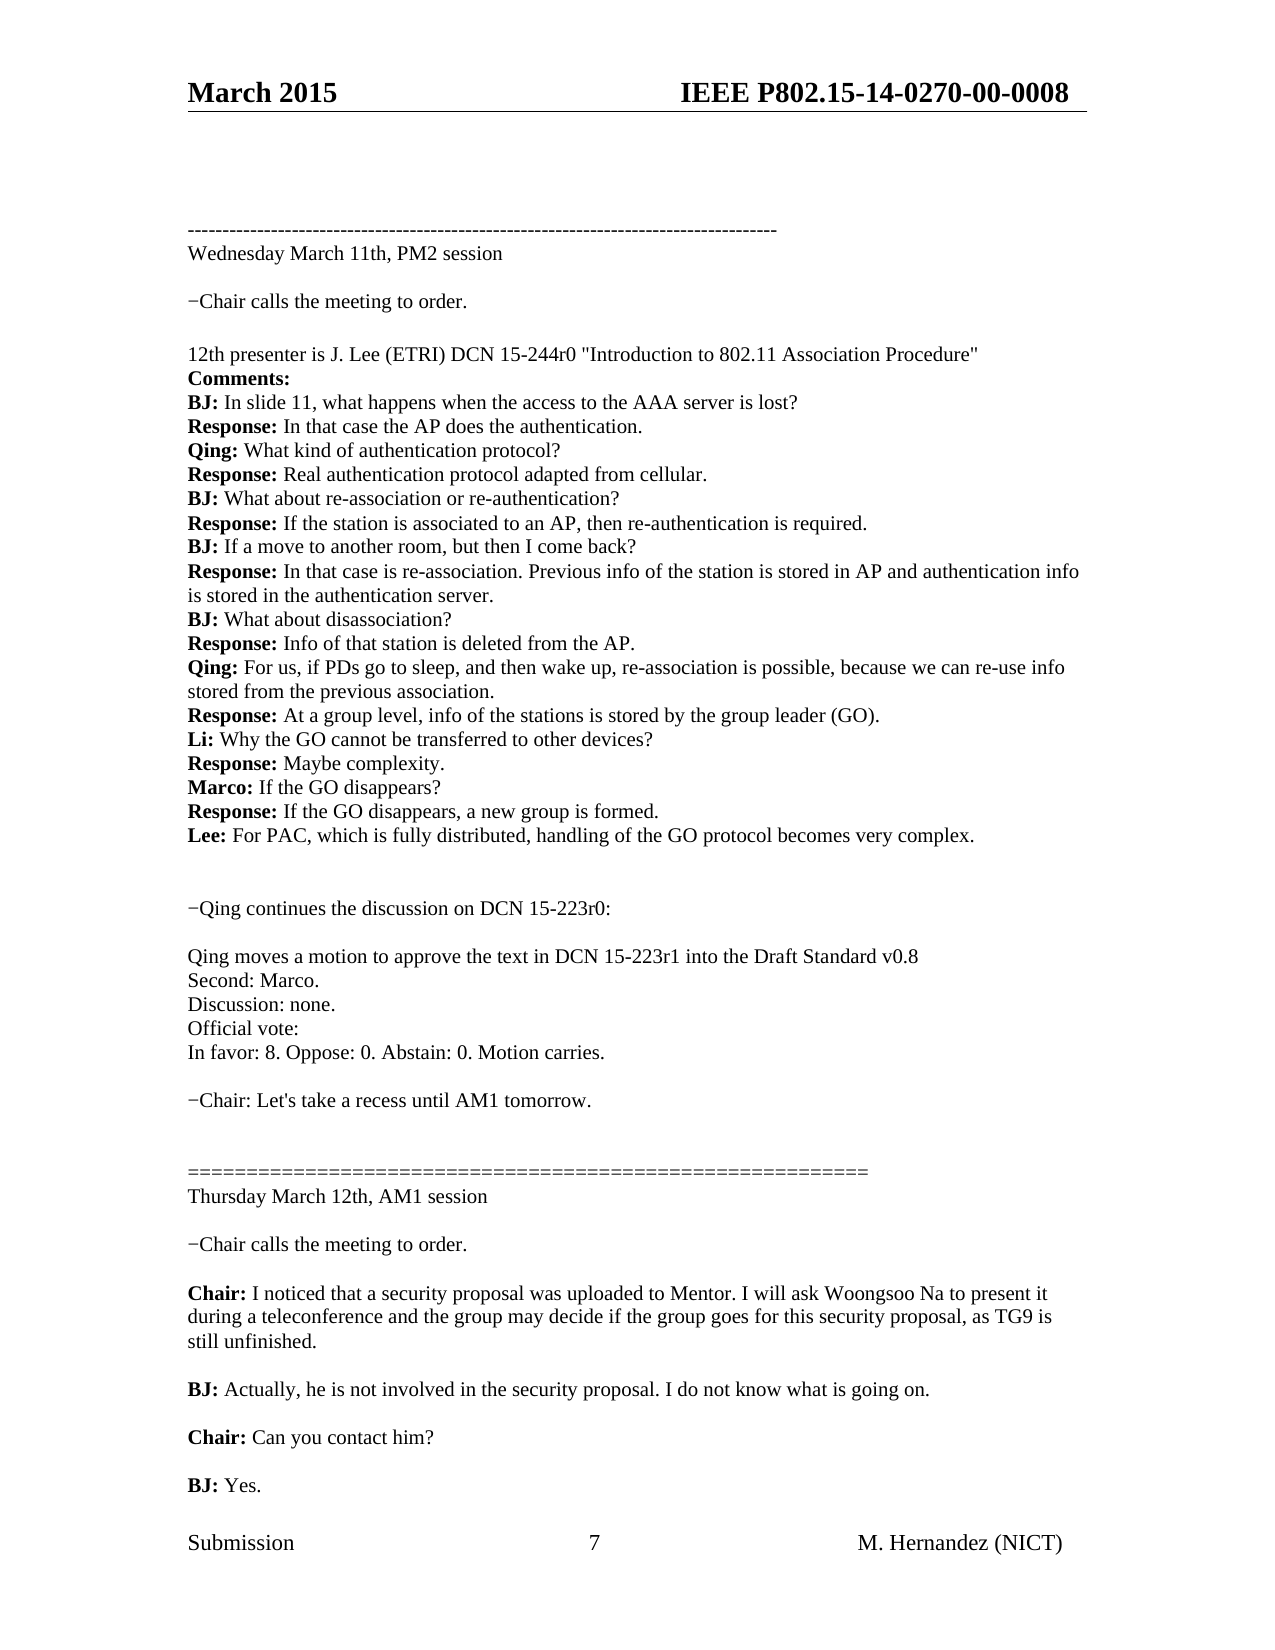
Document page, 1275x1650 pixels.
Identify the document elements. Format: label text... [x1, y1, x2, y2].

text BJ: Yes. [187, 1473, 1087, 1497]
text Official vote: [187, 1016, 1087, 1040]
text −Chair calls the meeting to order. [187, 1232, 1087, 1256]
text Qing moves a motion to approve the text in DCN 15-223r1 into the Draft Standard v0.8 [187, 943, 1087, 968]
text 12th presenter is J. Lee (ETRI) DCN 15-244r0 "Introduction to 802.11 Association Procedure" [187, 342, 1087, 366]
text BJ: In slide 11, what happens when the access to the AAA server is lost? [187, 390, 1087, 414]
text ========================================================== [187, 1160, 1087, 1184]
text Response: In that case the AP does the authentication. [187, 414, 1087, 438]
text Response: Real authentication protocol adapted from cellular. [187, 462, 1087, 486]
text Li: Why the GO cannot be transferred to other devices? [187, 727, 1087, 751]
text Qing: For us, if PDs go to sleep, and then wake up, re-association is possible, because we can re-use info stored from the previous association. [187, 655, 1087, 703]
text −Chair calls the meeting to order. [187, 289, 1087, 313]
text Response: If the station is associated to an AP, then re-authentication is required. [187, 510, 1087, 534]
text Response: If the GO disappears, a new group is formed. [187, 799, 1087, 823]
text Discussion: none. [187, 992, 1087, 1016]
text Chair: I noticed that a security proposal was uploaded to Mentor. I will ask Woongsoo Na to present it during a teleconference and the group may decide if the group goes for this security proposal, as TG9 is still unfinished. [187, 1280, 1087, 1353]
text Wednesday March 11th, PM2 session [187, 241, 1087, 265]
text Second: Marco. [187, 968, 1087, 992]
text BJ: What about re-association or re-authentication? [187, 486, 1087, 510]
text Response: In that case is re-association. Previous info of the station is stored in AP and authentication info is stored in the authentication server. [187, 558, 1087, 607]
text BJ: If a move to another room, but then I come back? [187, 534, 1087, 558]
text Marco: If the GO disappears? [187, 775, 1087, 799]
text Chair: Can you contact him? [187, 1425, 1087, 1449]
text Thursday March 12th, AM1 session [187, 1184, 1087, 1208]
text Lee: For PAC, which is fully distributed, handling of the GO protocol becomes very complex. [187, 823, 1087, 847]
text In favor: 8. Oppose: 0. Abstain: 0. Motion carries. [187, 1040, 1087, 1064]
text Response: Maybe complexity. [187, 751, 1087, 775]
text −Chair: Let's take a recess until AM1 tomorrow. [187, 1088, 1087, 1112]
text Response: At a group level, info of the stations is stored by the group leader (GO). [187, 703, 1087, 727]
text BJ: What about disassociation? [187, 607, 1087, 631]
text ------------------------------------------------------------------------------------- [187, 217, 1087, 241]
text Comments: [187, 366, 1087, 390]
text −Qing continues the discussion on DCN 15-223r0: [187, 895, 1087, 919]
text Qing: What kind of authentication protocol? [187, 438, 1087, 462]
text Response: Info of that station is deleted from the AP. [187, 631, 1087, 655]
text BJ: Actually, he is not involved in the security proposal. I do not know what is going on. [187, 1377, 1087, 1401]
